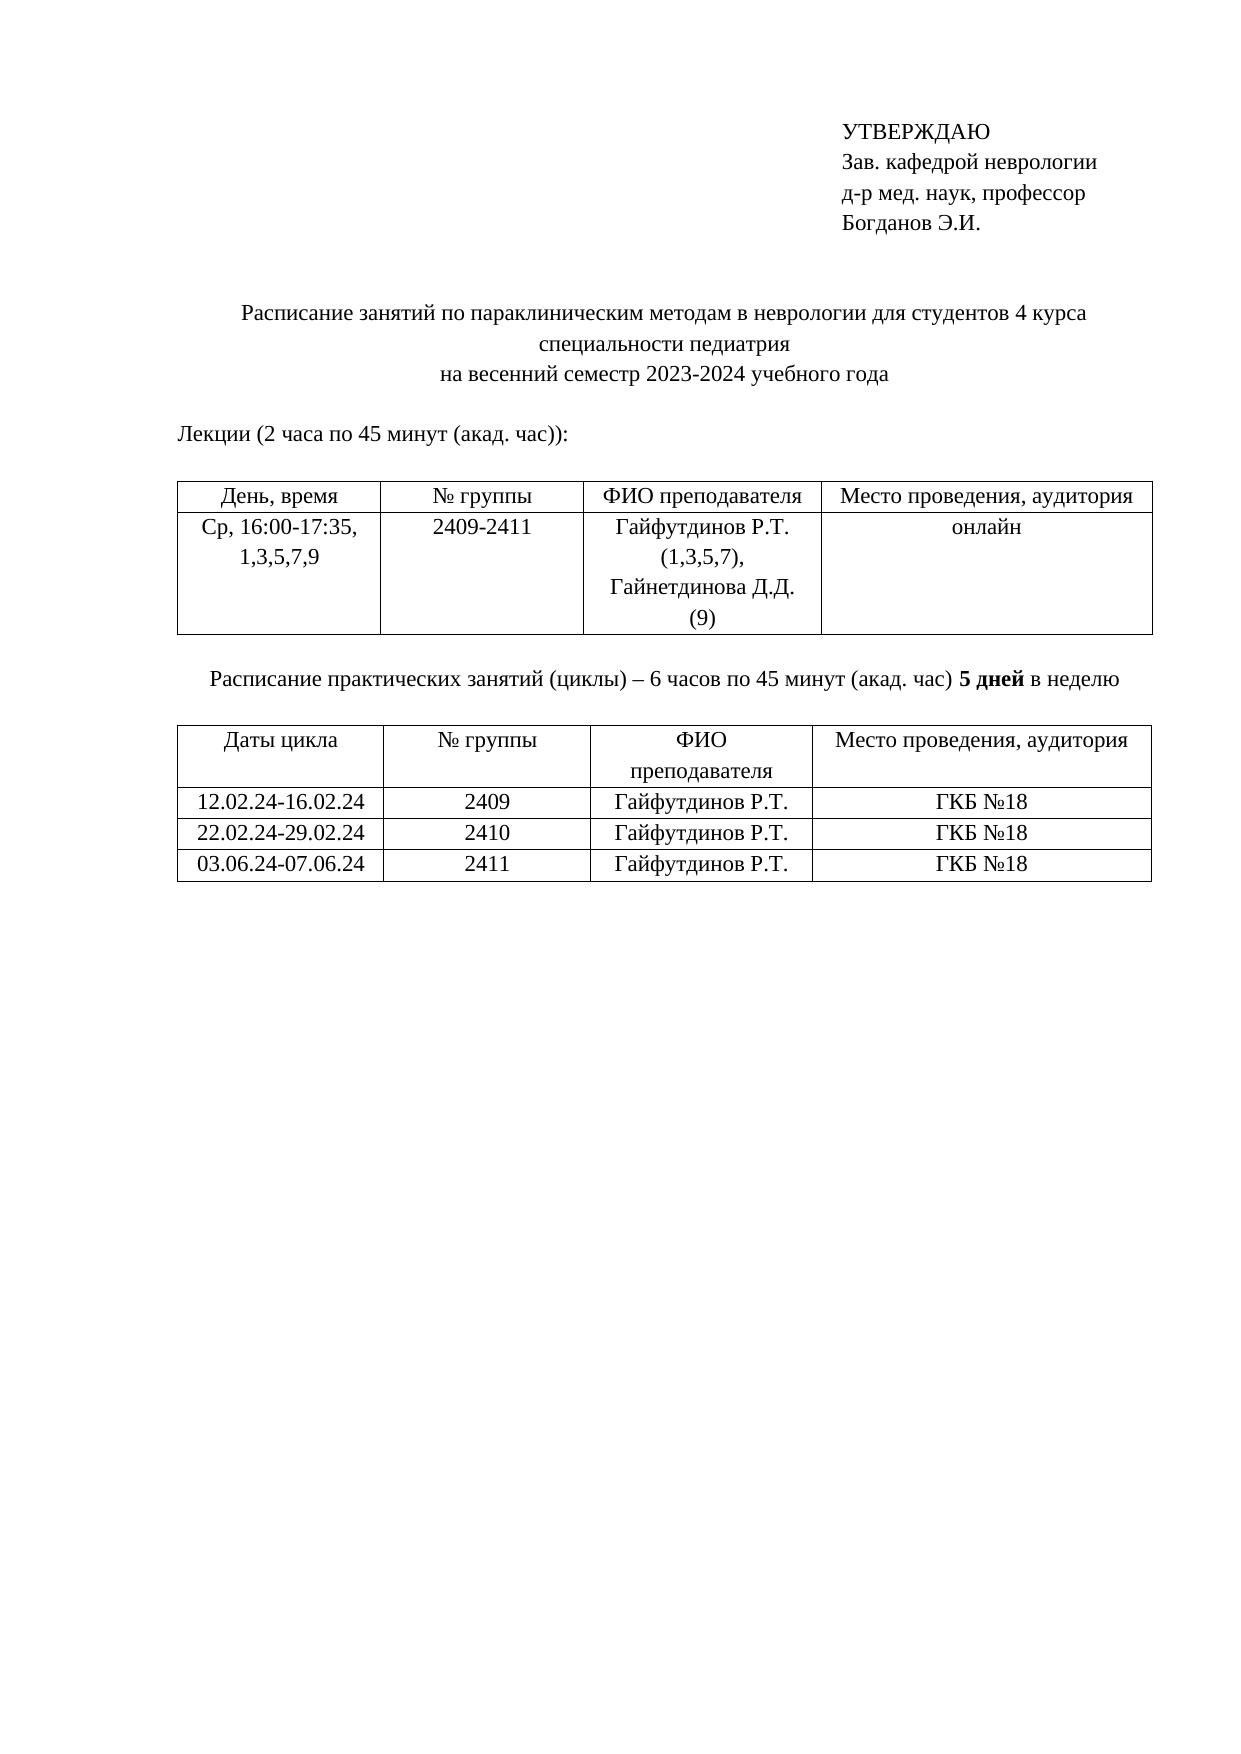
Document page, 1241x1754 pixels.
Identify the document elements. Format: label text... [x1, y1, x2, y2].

table_cell Гайфутдинов Р.Т. [591, 788, 812, 818]
table_cell Гайфутдинов Р.Т. [591, 850, 812, 881]
table_header День, время [178, 482, 380, 512]
text Богданов Э.И. [842, 209, 1152, 235]
table_cell 2409 [384, 788, 590, 818]
text Расписание практических занятий (циклы) – 6 часов по 45 минут (акад. час) 5 дней в неделю [177, 665, 1152, 691]
table_cell Гайфутдинов Р.Т. [591, 819, 812, 849]
table_cell Гайфутдинов Р.Т. (1,3,5,7), Гайнетдинова Д.Д. (9) [584, 513, 821, 634]
table_cell 2411 [384, 850, 590, 881]
table_cell ГКБ №18 [813, 850, 1151, 881]
table_cell Ср, 16:00-17:35, 1,3,5,7,9 [178, 513, 380, 634]
table_cell 22.02.24-29.02.24 [178, 819, 383, 849]
table_header № группы [384, 726, 590, 787]
table_header № группы [381, 482, 583, 512]
text Расписание занятий по параклиническим методам в неврологии для студентов 4 курса специальности педиатрия [177, 299, 1152, 356]
table_cell онлайн [822, 513, 1152, 634]
table_cell 12.02.24-16.02.24 [178, 788, 383, 818]
text на весенний семестр 2023-2024 учебного года [177, 360, 1152, 386]
table_cell 2409-2411 [381, 513, 583, 634]
table_header ФИО преподавателя [584, 482, 821, 512]
text Зав. кафедрой неврологии [842, 148, 1152, 175]
table_cell ГКБ №18 [813, 788, 1151, 818]
table_header Даты цикла [178, 726, 383, 787]
text Лекции (2 часа по 45 минут (акад. час)): [177, 420, 1152, 447]
text д-р мед. наук, профессор [842, 178, 1152, 205]
table_header ФИО преподавателя [591, 726, 812, 787]
table_header Место проведения, аудитория [813, 726, 1151, 787]
table_header Место проведения, аудитория [822, 482, 1152, 512]
table_cell 03.06.24-07.06.24 [178, 850, 383, 881]
table_cell 2410 [384, 819, 590, 849]
text УТВЕРЖДАЮ [842, 118, 1152, 144]
table_cell ГКБ №18 [813, 819, 1151, 849]
